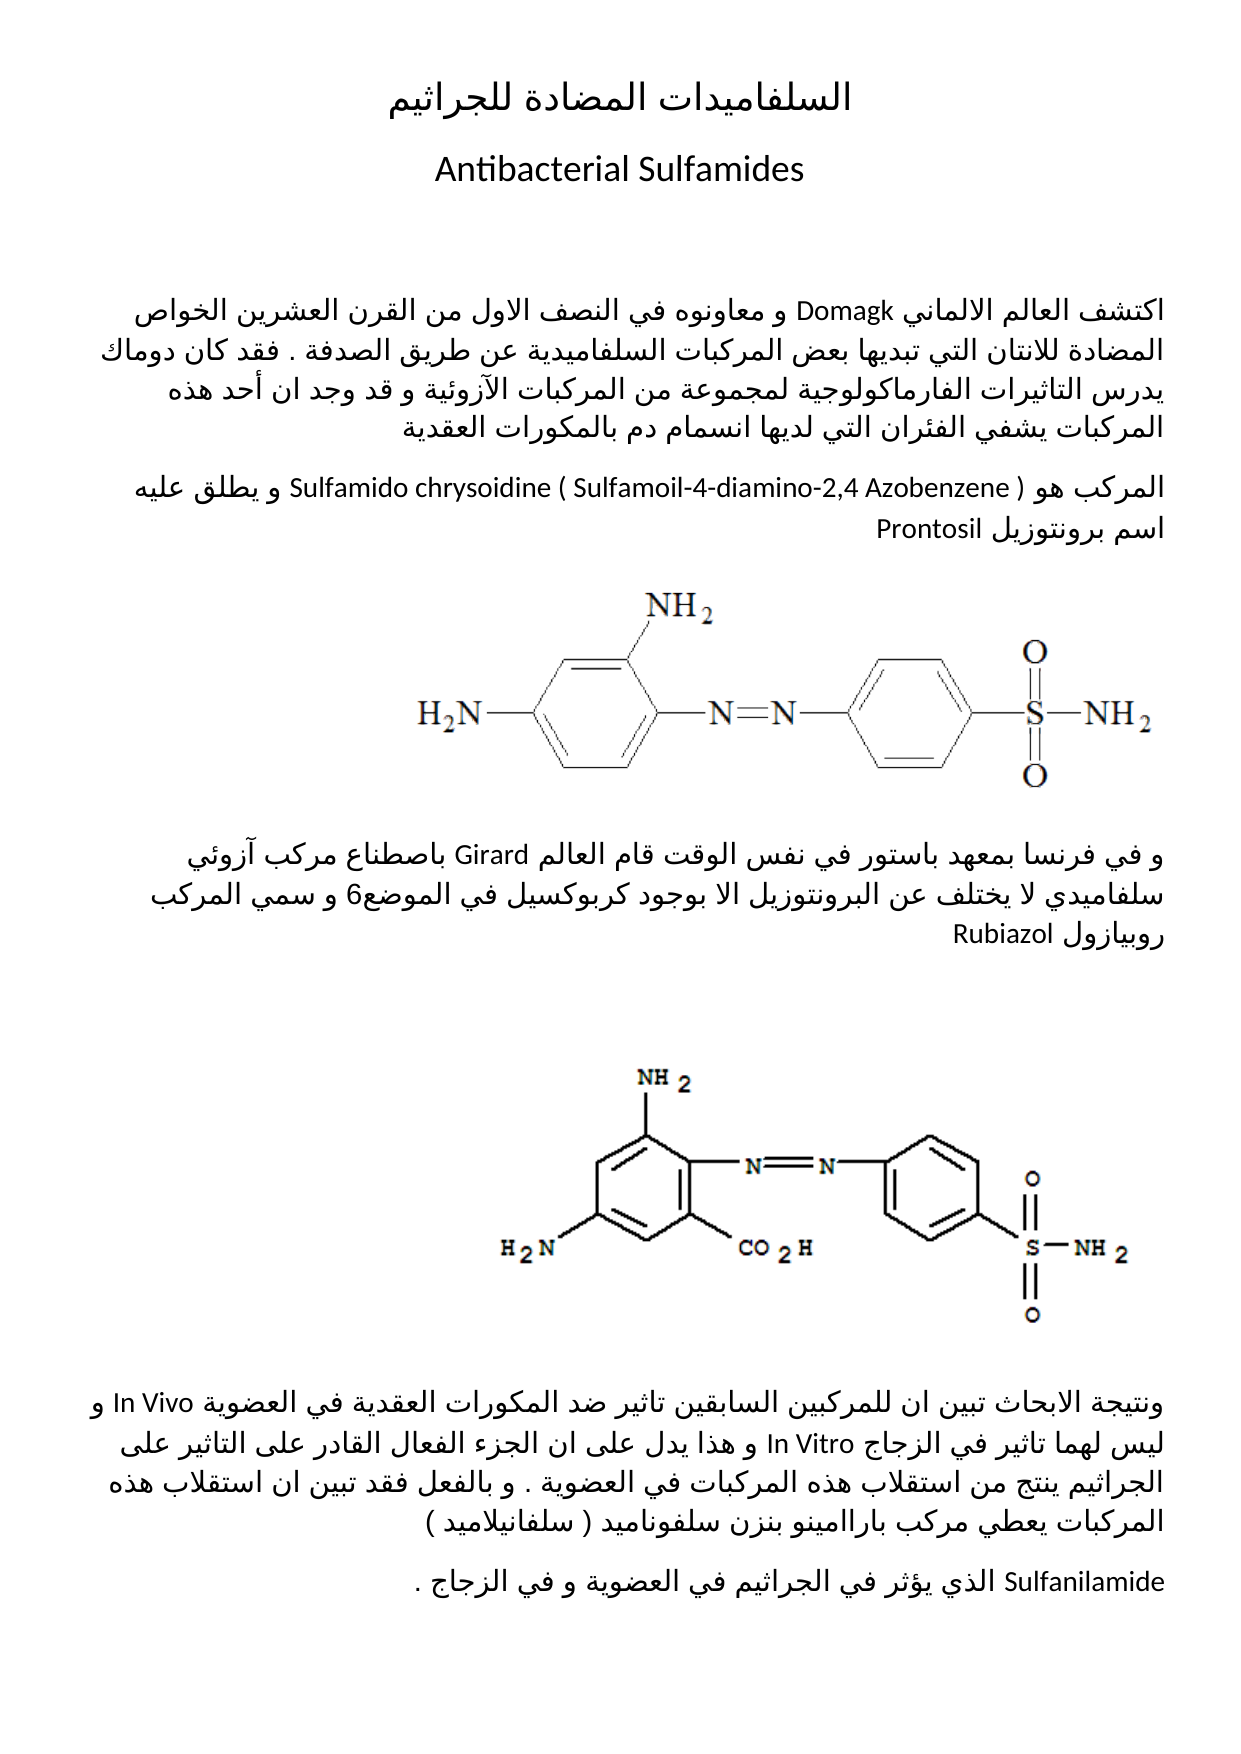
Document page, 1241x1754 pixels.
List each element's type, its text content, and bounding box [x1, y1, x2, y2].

text Antibacterial Sulfamides [75, 145, 1165, 191]
text السلفاميدات المضادة للجراثيم [75, 75, 1165, 118]
text و في فرنسا بمعهد باستور في نفس الوقت قام العالم Girard باصطناع مركب آزوئي سلفاميدي لا يختلف عن البرونتوزيل الا بوجود كربوكسيل في الموضع6 و سمي المركب روبيازول Rubiazol [75, 836, 1165, 951]
text ونتيجة الابحاث تبين ان للمركبين السابقين تاثير ضد المكورات العقدية في العضوية In Vivo و ليس لهما تاثير في الزجاج In Vitro و هذا يدل على ان الجزء الفعال القادر على التاثير على الجراثيم ينتج من استقلاب هذه المركبات في العضوية . و بالفعل فقد تبين ان استقلاب هذه المركبات يعطي مركب باراامينو بنزن سلفوناميد ( سلفانيلاميد ) [75, 1384, 1165, 1537]
text المركب هو Sulfamido chrysoidine ( Sulfamoil-4-diamino-2,4 Azobenzene ) و يطلق عليه اسم برونتوزيل Prontosil [75, 469, 1165, 546]
text اكتشف العالم الالماني Domagk و معاونوه في النصف الاول من القرن العشرين الخواص المضادة للانتان التي تبديها بعض المركبات السلفاميدية عن طريق الصدفة . فقد كان دوماك يدرس التاثيرات الفارماكولوجية لمجموعة من المركبات الآزوئية و قد وجد ان أحد هذه المركبات يشفي الفئران التي لديها انسمام دم بالمكورات العقدية [75, 292, 1165, 444]
text Sulfanilamide الذي يؤثر في الجراثيم في العضوية و في الزجاج . [75, 1563, 1165, 1599]
picture [404, 572, 1165, 811]
picture [469, 1038, 1165, 1359]
